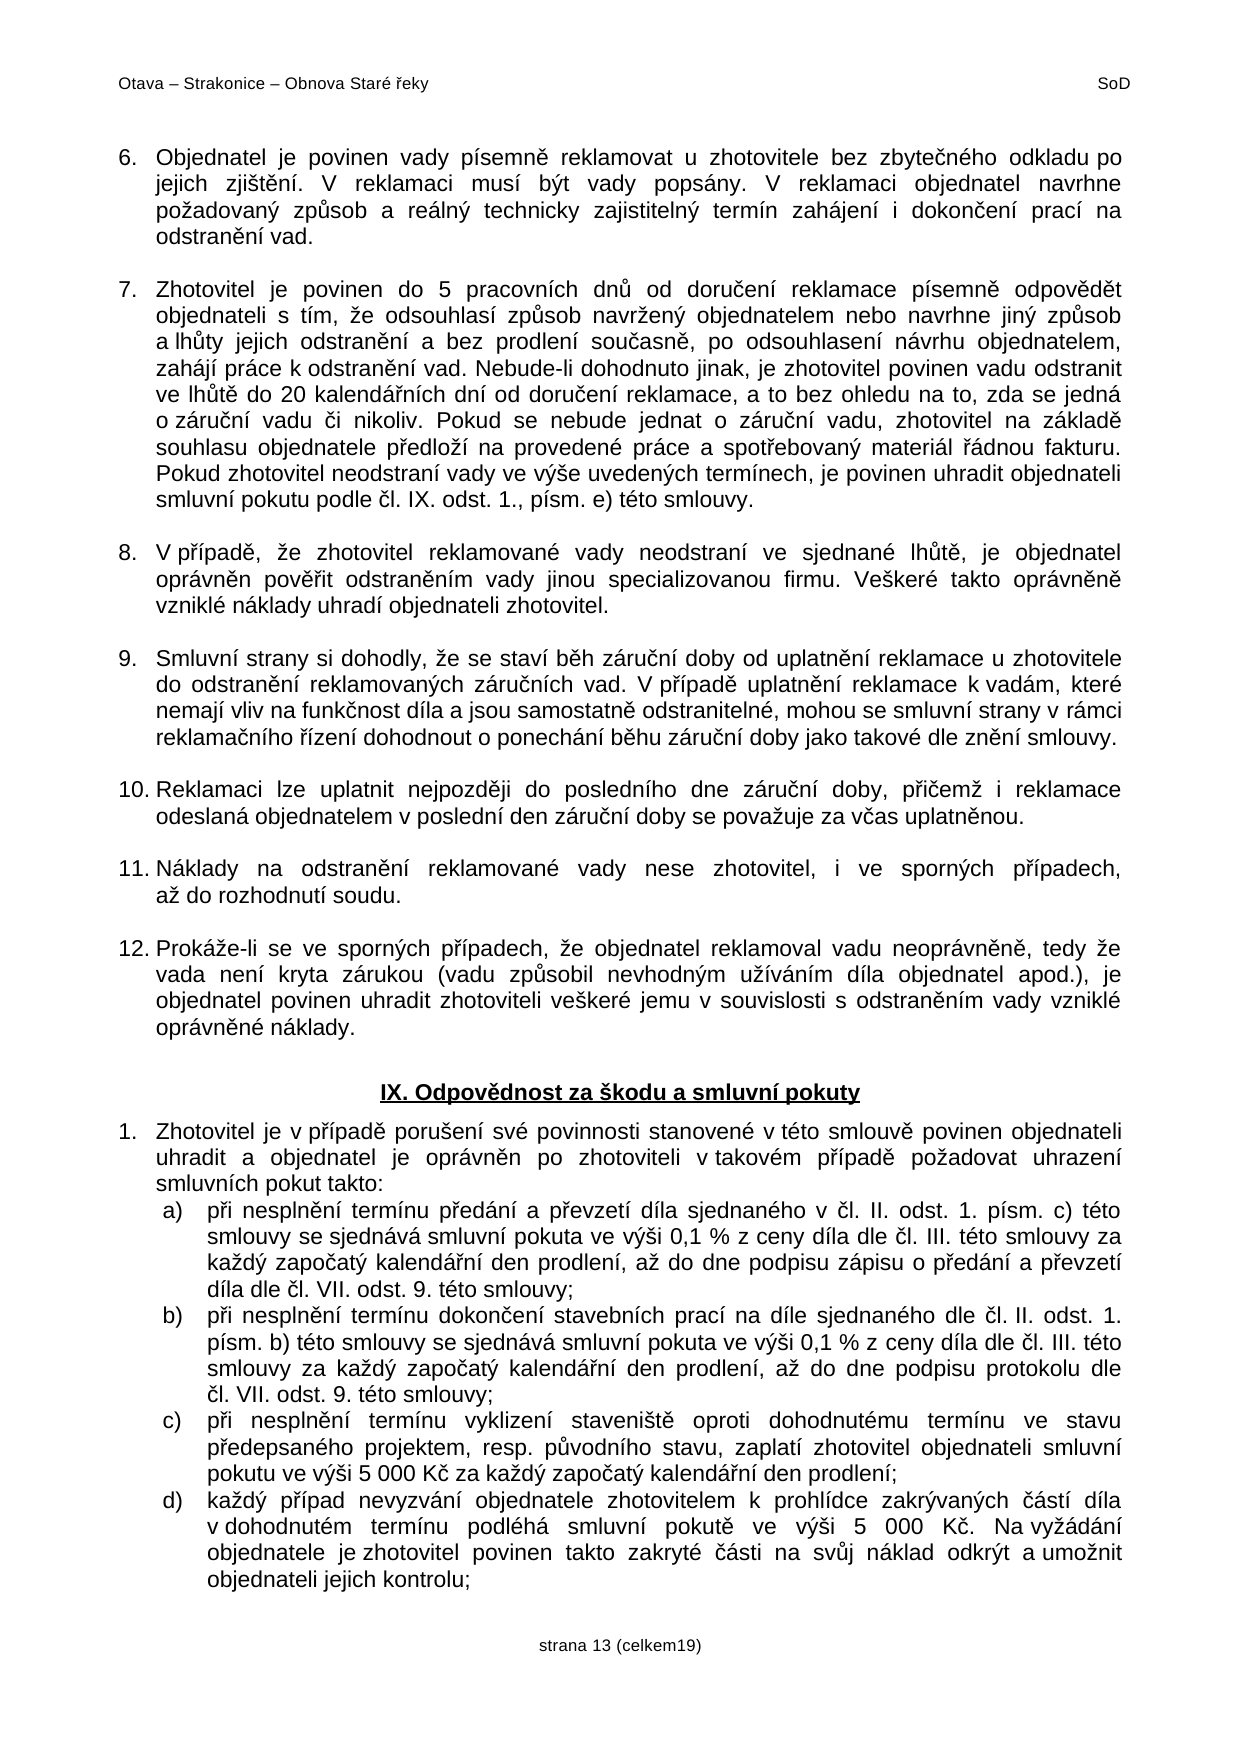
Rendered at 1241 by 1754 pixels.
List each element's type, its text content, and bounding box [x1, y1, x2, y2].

text při nesplnění termínu vyklizení staveniště oproti dohodnutému termínu ve stavu předepsaného projektem, resp. původního stavu, zaplatí zhotovitel objednateli smluvní pokutu ve výši 5 000 Kč za každý započatý kalendářní den prodlení; [162, 1407, 1122, 1487]
text každý případ nevyzvání objednatele zhotovitelem k prohlídce zakrývaných částí díla v dohodnutém termínu podléhá smluvní pokutě ve výši 5 000 Kč. Na vyžádání objednatele je zhotovitel povinen takto zakryté části na svůj náklad odkrýt a umožnit objednateli jejich kontrolu; [162, 1487, 1122, 1592]
text při nesplnění termínu dokončení stavebních prací na díle sjednaného dle čl. II. odst. 1. písm. b) této smlouvy se sjednává smluvní pokuta ve výši 0,1 % z ceny díla dle čl. III. této smlouvy za každý započatý kalendářní den prodlení, až do dne podpisu protokolu dle čl. VII. odst. 9. této smlouvy; [162, 1302, 1122, 1407]
text při nesplnění termínu předání a převzetí díla sjednaného v čl. II. odst. 1. písm. c) této smlouvy se sjednává smluvní pokuta ve výši 0,1 % z ceny díla dle čl. III. této smlouvy za každý započatý kalendářní den prodlení, až do dne podpisu zápisu o předání a převzetí díla dle čl. VII. odst. 9. této smlouvy; [162, 1197, 1122, 1302]
text V případě, že zhotovitel reklamované vady neodstraní ve sjednané lhůtě, je objednatel oprávněn pověřit odstraněním vady jinou specializovanou firmu. Veškeré takto oprávněně vzniklé náklady uhradí objednateli zhotovitel. [118, 539, 1122, 618]
text Smluvní strany si dohodly, že se staví běh záruční doby od uplatnění reklamace u zhotovitele do odstranění reklamovaných záručních vad. V případě uplatnění reklamace k vadám, které nemají vliv na funkčnost díla a jsou samostatně odstranitelné, mohou se smluvní strany v rámci reklamačního řízení dohodnout o ponechání běhu záruční doby jako takové dle znění smlouvy. [118, 644, 1122, 750]
text Zhotovitel je v případě porušení své povinnosti stanovené v této smlouvě povinen objednateli uhradit a objednatel je oprávněn po zhotoviteli v takovém případě požadovat uhrazení smluvních pokut takto: [118, 1118, 1122, 1197]
text Zhotovitel je povinen do 5 pracovních dnů od doručení reklamace písemně odpovědět objednateli s tím, že odsouhlasí způsob navržený objednatelem nebo navrhne jiný způsob a lhůty jejich odstranění a bez prodlení současně, po odsouhlasení návrhu objednatelem, zahájí práce k odstranění vad. Nebude-li dohodnuto jinak, je zhotovitel povinen vadu odstranit ve lhůtě do 20 kalendářních dní od doručení reklamace, a to bez ohledu na to, zda se jedná o záruční vadu či nikoliv. Pokud se nebude jednat o záruční vadu, zhotovitel na základě souhlasu objednatele předloží na provedené práce a spotřebovaný materiál řádnou fakturu. Pokud zhotovitel neodstraní vady ve výše uvedených termínech, je povinen uhradit objednateli smluvní pokutu podle čl. IX. odst. 1., písm. e) této smlouvy. [118, 276, 1122, 513]
text Reklamaci lze uplatnit nejpozději do posledního dne záruční doby, přičemž i reklamace odeslaná objednatelem v poslední den záruční doby se považuje za včas uplatněnou. [118, 776, 1122, 829]
text Náklady na odstranění reklamované vady nese zhotovitel, i ve sporných případech, až do rozhodnutí soudu. [118, 855, 1122, 908]
text Odpovědnost za škodu a smluvní pokuty [118, 1079, 1122, 1105]
text Objednatel je povinen vady písemně reklamovat u zhotovitele bez zbytečného odkladu po jejich zjištění. V reklamaci musí být vady popsány. V reklamaci objednatel navrhne požadovaný způsob a reálný technicky zajistitelný termín zahájení i dokončení prací na odstranění vad. [118, 144, 1122, 249]
text Prokáže-li se ve sporných případech, že objednatel reklamoval vadu neoprávněně, tedy že vada není kryta zárukou (vadu způsobil nevhodným užíváním díla objednatel apod.), je objednatel povinen uhradit zhotoviteli veškeré jemu v souvislosti s odstraněním vady vzniklé oprávněné náklady. [118, 934, 1122, 1040]
